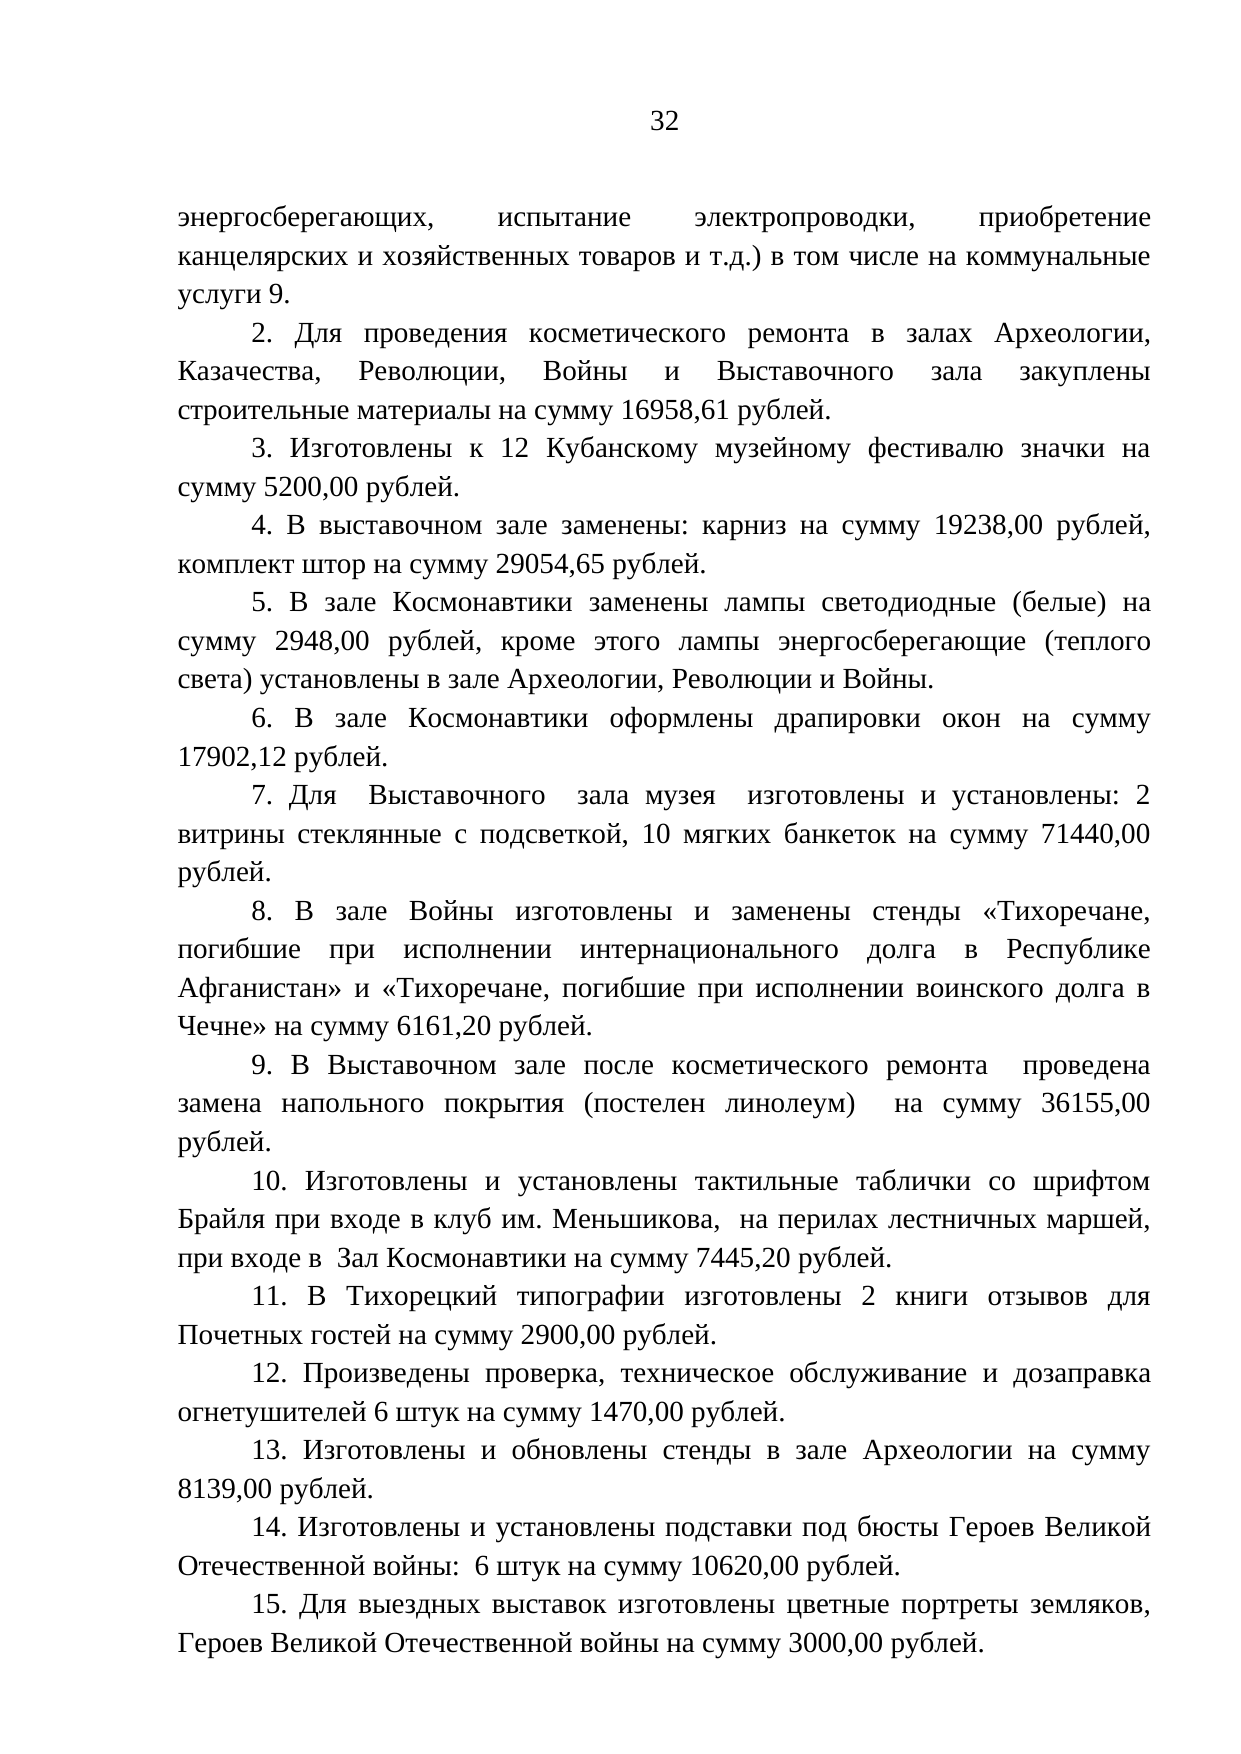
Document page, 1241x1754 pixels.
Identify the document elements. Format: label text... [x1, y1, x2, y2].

text 13. Изготовлены и обновлены стенды в зале Археологии на сумму 8139,00 рублей. [177, 1432, 1152, 1504]
text 3. Изготовлены к 12 Кубанскому музейному фестивалю значки на сумму 5200,00 рублей. [177, 430, 1152, 502]
text 5. В зале Космонавтики заменены лампы светодиодные (белые) на сумму 2948,00 рублей, кроме этого лампы энергосберегающие (теплого света) установлены в зале Археологии, Революции и Войны. [177, 584, 1152, 695]
text 7. Для Выставочного зала музея изготовлены и установлены: 2 витрины стеклянные с подсветкой, 10 мягких банкеток на сумму 71440,00 рублей. [177, 777, 1152, 888]
text 8. В зале Войны изготовлены и заменены стенды «Тихоречане, погибшие при исполнении интернационального долга в Республике Афганистан» и «Тихоречане, погибшие при исполнении воинского долга в Чечне» на сумму 6161,20 рублей. [177, 893, 1152, 1042]
text 10. Изготовлены и установлены тактильные таблички со шрифтом Брайля при входе в клуб им. Меньшикова, на перилах лестничных маршей, при входе в Зал Космонавтики на сумму 7445,20 рублей. [177, 1163, 1152, 1273]
text 12. Произведены проверка, техническое обслуживание и дозаправка огнетушителей 6 штук на сумму 1470,00 рублей. [177, 1355, 1152, 1427]
text 15. Для выездных выставок изготовлены цветные портреты земляков, Героев Великой Отечественной войны на сумму 3000,00 рублей. [177, 1587, 1152, 1659]
text 2. Для проведения косметического ремонта в залах Археологии, Казачества, Революции, Войны и Выставочного зала закуплены строительные материалы на сумму 16958,61 рублей. [177, 315, 1152, 425]
text 9. В Выставочном зале после косметического ремонта проведена замена напольного покрытия (постелен линолеум) на сумму 36155,00 рублей. [177, 1047, 1152, 1158]
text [177, 199, 1152, 310]
text 11. В Тихорецкий типографии изготовлены 2 книги отзывов для Почетных гостей на сумму 2900,00 рублей. [177, 1278, 1152, 1350]
text 6. В зале Космонавтики оформлены драпировки окон на сумму 17902,12 рублей. [177, 700, 1152, 772]
text 14. Изготовлены и установлены подставки под бюсты Героев Великой Отечественной войны: 6 штук на сумму 10620,00 рублей. [177, 1509, 1152, 1582]
text 4. В выставочном зале заменены: карниз на сумму 19238,00 рублей, комплект штор на сумму 29054,65 рублей. [177, 507, 1152, 579]
